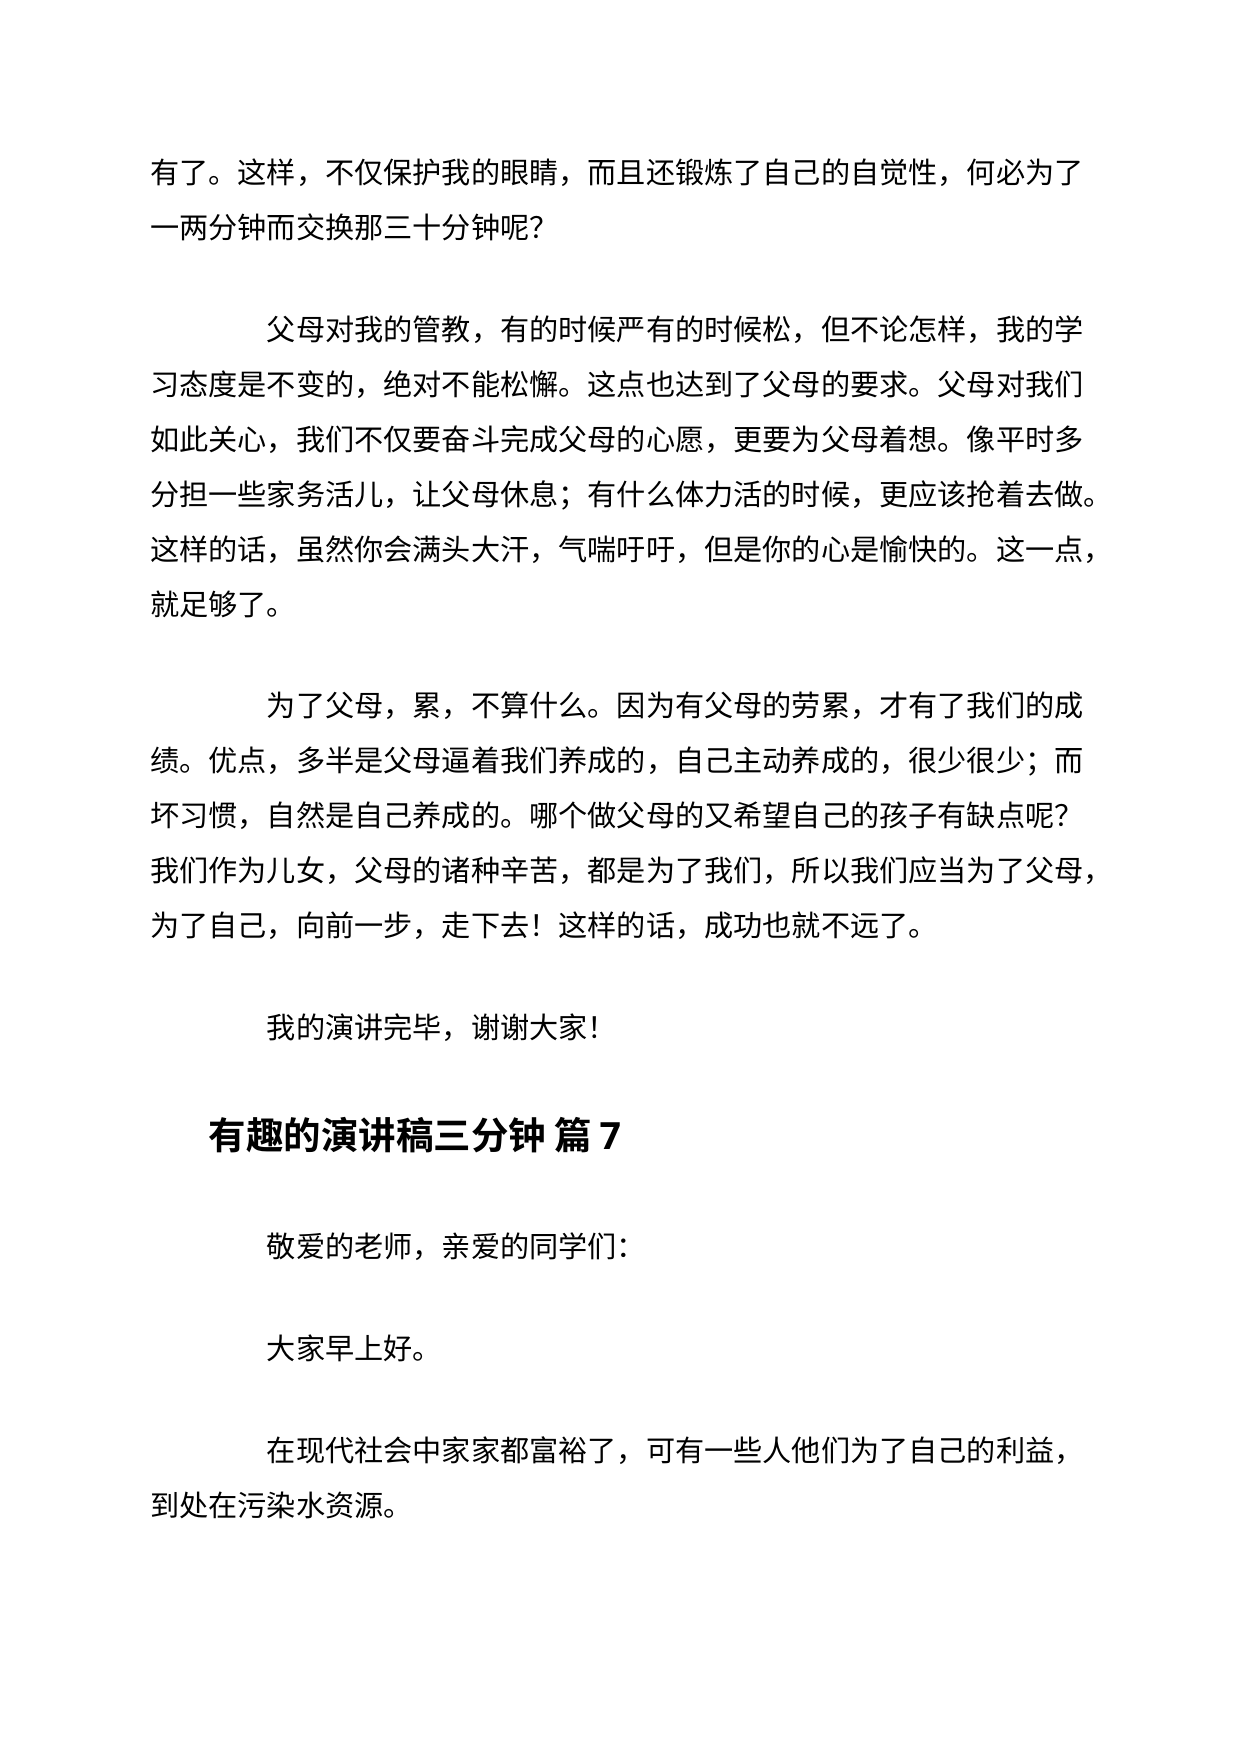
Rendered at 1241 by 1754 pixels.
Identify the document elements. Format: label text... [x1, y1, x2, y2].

text 敬爱的老师，亲爱的同学们： [150, 1224, 1090, 1266]
text 有趣的演讲稿三分钟 篇7 [150, 1106, 1090, 1161]
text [150, 150, 1090, 247]
text 我的演讲完毕，谢谢大家！ [150, 1004, 1090, 1047]
text 在现代社会中家家都富裕了，可有一些人他们为了自己的利益，到处在污染水资源。 [150, 1427, 1090, 1524]
text 大家早上好。 [150, 1325, 1090, 1368]
text 父母对我的管教，有的时候严有的时候松，但不论怎样，我的学习态度是不变的，绝对不能松懈。这点也达到了父母的要求。父母对我们如此关心，我们不仅要奋斗完成父母的心愿，更要为父母着想。像平时多分担一些家务活儿，让父母休息；有什么体力活的时候，更应该抢着去做。这样的话，虽然你会满头大汗，气喘吁吁，但是你的心是愉快的。这一点，就足够了。 [150, 307, 1090, 623]
text 为了父母，累，不算什么。因为有父母的劳累，才有了我们的成绩。优点，多半是父母逼着我们养成的，自己主动养成的，很少很少；而坏习惯，自然是自己养成的。哪个做父母的又希望自己的孩子有缺点呢？我们作为儿女，父母的诸种辛苦，都是为了我们，所以我们应当为了父母，为了自己，向前一步，走下去！这样的话，成功也就不远了。 [150, 683, 1090, 945]
